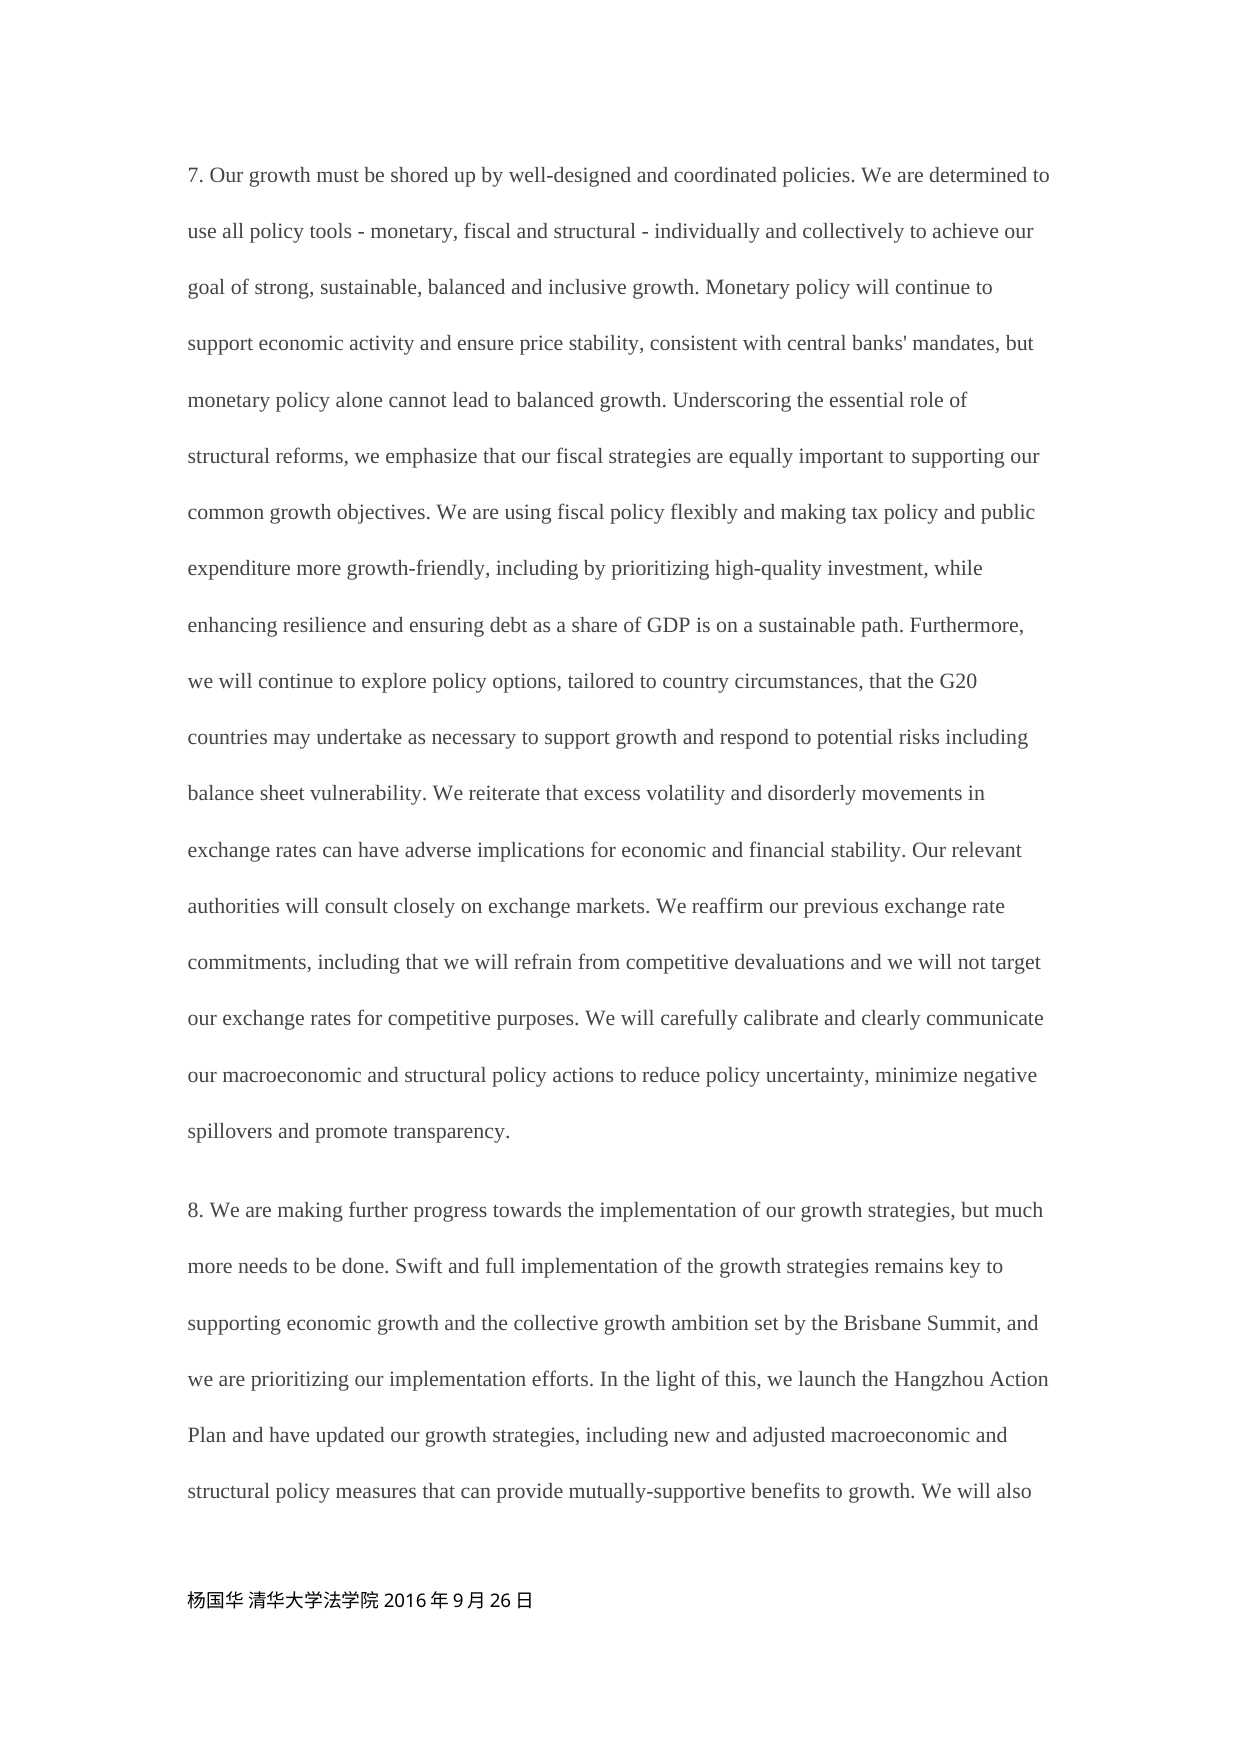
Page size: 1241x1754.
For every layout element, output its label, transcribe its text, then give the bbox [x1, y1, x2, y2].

text 7. Our growth must be shored up by well-designed and coordinated policies. We are determined to use all policy tools - monetary, fiscal and structural - individually and collectively to achieve our goal of strong, sustainable, balanced and inclusive growth. Monetary policy will continue to support economic activity and ensure price stability, consistent with central banks' mandates, but monetary policy alone cannot lead to balanced growth. Underscoring the essential role of structural reforms, we emphasize that our fiscal strategies are equally important to supporting our common growth objectives. We are using fiscal policy flexibly and making tax policy and public expenditure more growth-friendly, including by prioritizing high-quality investment, while enhancing resilience and ensuring debt as a share of GDP is on a sustainable path. Furthermore, we will continue to explore policy options, tailored to country circumstances, that the G20 countries may undertake as necessary to support growth and respond to potential risks including balance sheet vulnerability. We reiterate that excess volatility and disorderly movements in exchange rates can have adverse implications for economic and financial stability. Our relevant authorities will consult closely on exchange markets. We reaffirm our previous exchange rate commitments, including that we will refrain from competitive devaluations and we will not target our exchange rates for competitive purposes. We will carefully calibrate and clearly communicate our macroeconomic and structural policy actions to reduce policy uncertainty, minimize negative spillovers and promote transparency. [187, 155, 1053, 1149]
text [187, 1191, 1053, 1510]
